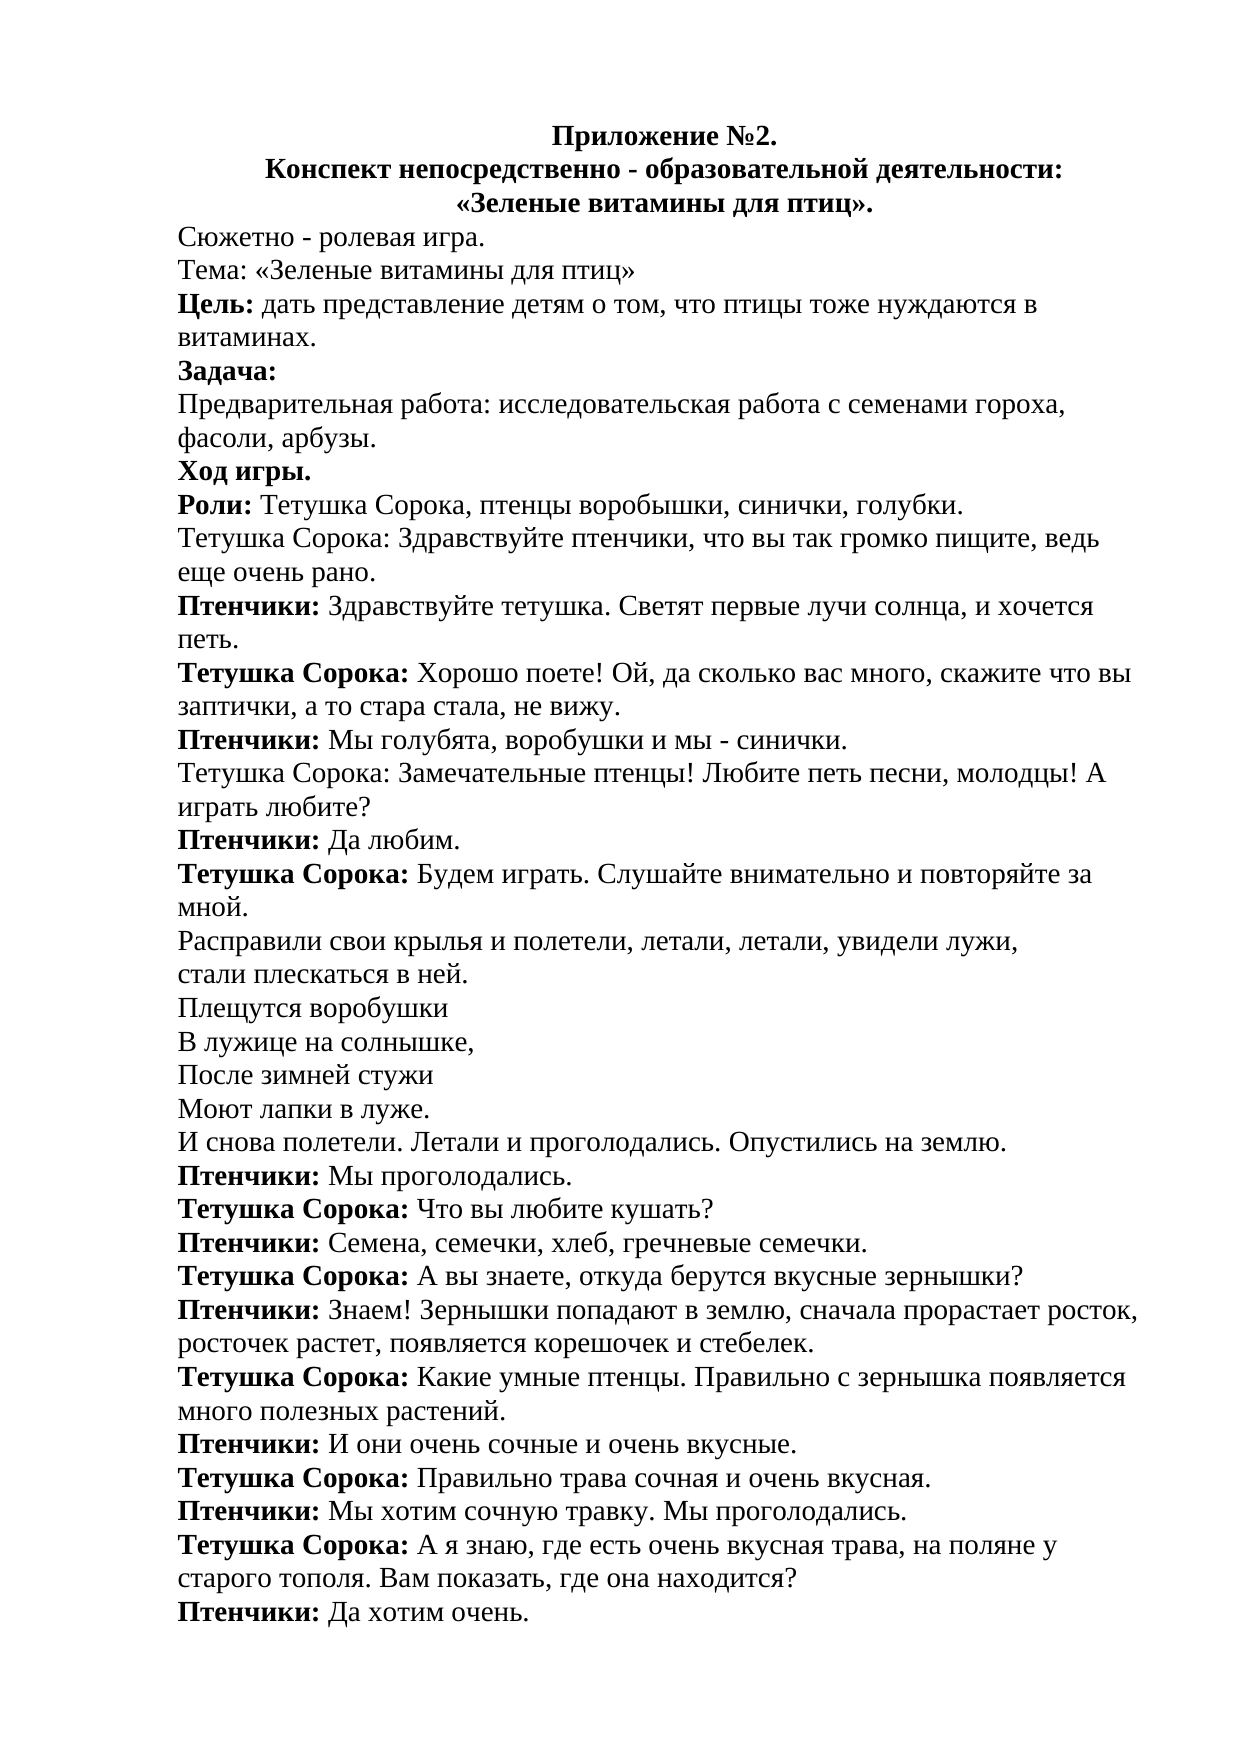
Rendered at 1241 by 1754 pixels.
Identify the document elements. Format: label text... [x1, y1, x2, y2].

text Тетушка Сорока: Здравствуйте птенчики, что вы так громко пищите, ведь еще очень рано. [177, 521, 1152, 588]
text Птенчики: Мы проголодались. [177, 1158, 1152, 1191]
text Птенчики: Да любим. [177, 822, 1152, 856]
text Задача: [177, 353, 1152, 386]
text Птенчики: И они очень сочные и очень вкусные. [177, 1426, 1152, 1460]
text Приложение №2. [177, 118, 1152, 152]
text Тетушка Сорока: А вы знаете, откуда берутся вкусные зернышки? [177, 1258, 1152, 1292]
text Тетушка Сорока: Правильно трава сочная и очень вкусная. [177, 1460, 1152, 1493]
text Плещутся воробушки [177, 990, 1152, 1024]
text Птенчики: Знаем! Зернышки попадают в землю, сначала прорастает росток, росточек растет, появляется корешочек и стебелек. [177, 1292, 1152, 1359]
text Птенчики: Здравствуйте тетушка. Светят первые лучи солнца, и хочется петь. [177, 588, 1152, 655]
text Тема: «Зеленые витамины для птиц» [177, 252, 1152, 286]
text Предварительная работа: исследовательская работа с семенами гороха, фасоли, арбузы. [177, 386, 1152, 453]
text В лужице на солнышке, [177, 1024, 1152, 1057]
text Тетушка Сорока: Что вы любите кушать? [177, 1191, 1152, 1225]
text стали плескаться в ней. [177, 957, 1152, 990]
text Тетушка Сорока: Замечательные птенцы! Любите петь песни, молодцы! А играть любите? [177, 755, 1152, 822]
text Конспект непосредственно - образовательной деятельности: [177, 152, 1152, 185]
text Цель: дать представление детям о том, что птицы тоже нуждаются в витаминах. [177, 286, 1152, 353]
text Роли: Тетушка Сорока, птенцы воробышки, синички, голубки. [177, 487, 1152, 521]
text Тетушка Сорока: Хорошо поете! Ой, да сколько вас много, скажите что вы заптички, а то стара стала, не вижу. [177, 655, 1152, 722]
text Птенчики: Семена, семечки, хлеб, гречневые семечки. [177, 1225, 1152, 1258]
text Сюжетно - ролевая игра. [177, 219, 1152, 252]
text «Зеленые витамины для птиц». [177, 185, 1152, 219]
text Моют лапки в луже. [177, 1091, 1152, 1124]
text Птенчики: Да хотим очень. [177, 1594, 1152, 1627]
text Ход игры. [177, 453, 1152, 487]
text Тетушка Сорока: Какие умные птенцы. Правильно с зернышка появляется много полезных растений. [177, 1359, 1152, 1426]
text После зимней стужи [177, 1057, 1152, 1091]
text Птенчики: Мы хотим сочную травку. Мы проголодались. [177, 1493, 1152, 1527]
text Расправили свои крылья и полетели, летали, летали, увидели лужи, [177, 923, 1152, 957]
text Тетушка Сорока: А я знаю, где есть очень вкусная трава, на поляне у старого тополя. Вам показать, где она находится? [177, 1527, 1152, 1594]
text Тетушка Сорока: Будем играть. Слушайте внимательно и повторяйте за мной. [177, 856, 1152, 923]
text И снова полетели. Летали и проголодались. Опустились на землю. [177, 1124, 1152, 1158]
text Птенчики: Мы голубята, воробушки и мы - синички. [177, 722, 1152, 755]
